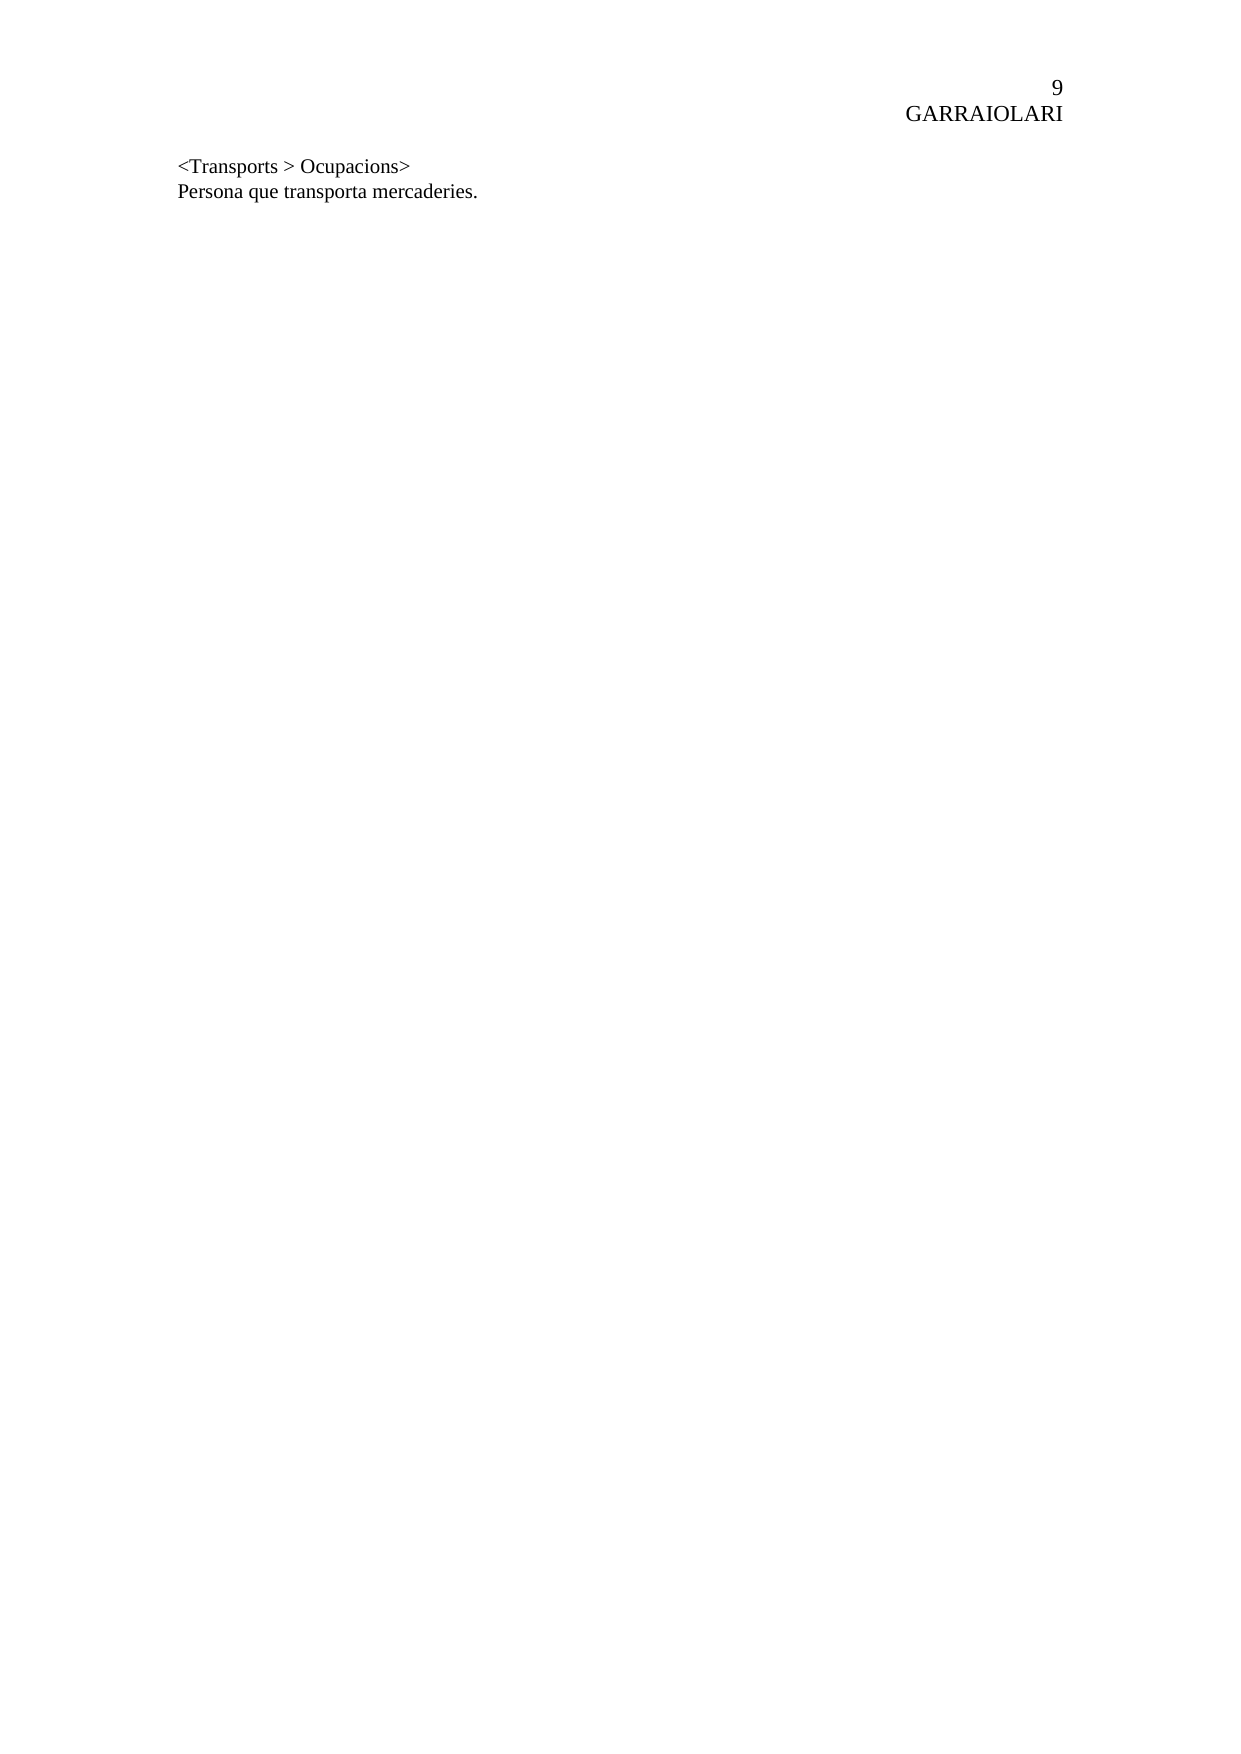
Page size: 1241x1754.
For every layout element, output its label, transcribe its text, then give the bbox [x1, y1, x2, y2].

text <Transports > Ocupacions> [177, 154, 1063, 178]
text Persona que transporta mercaderies. [177, 178, 1063, 203]
